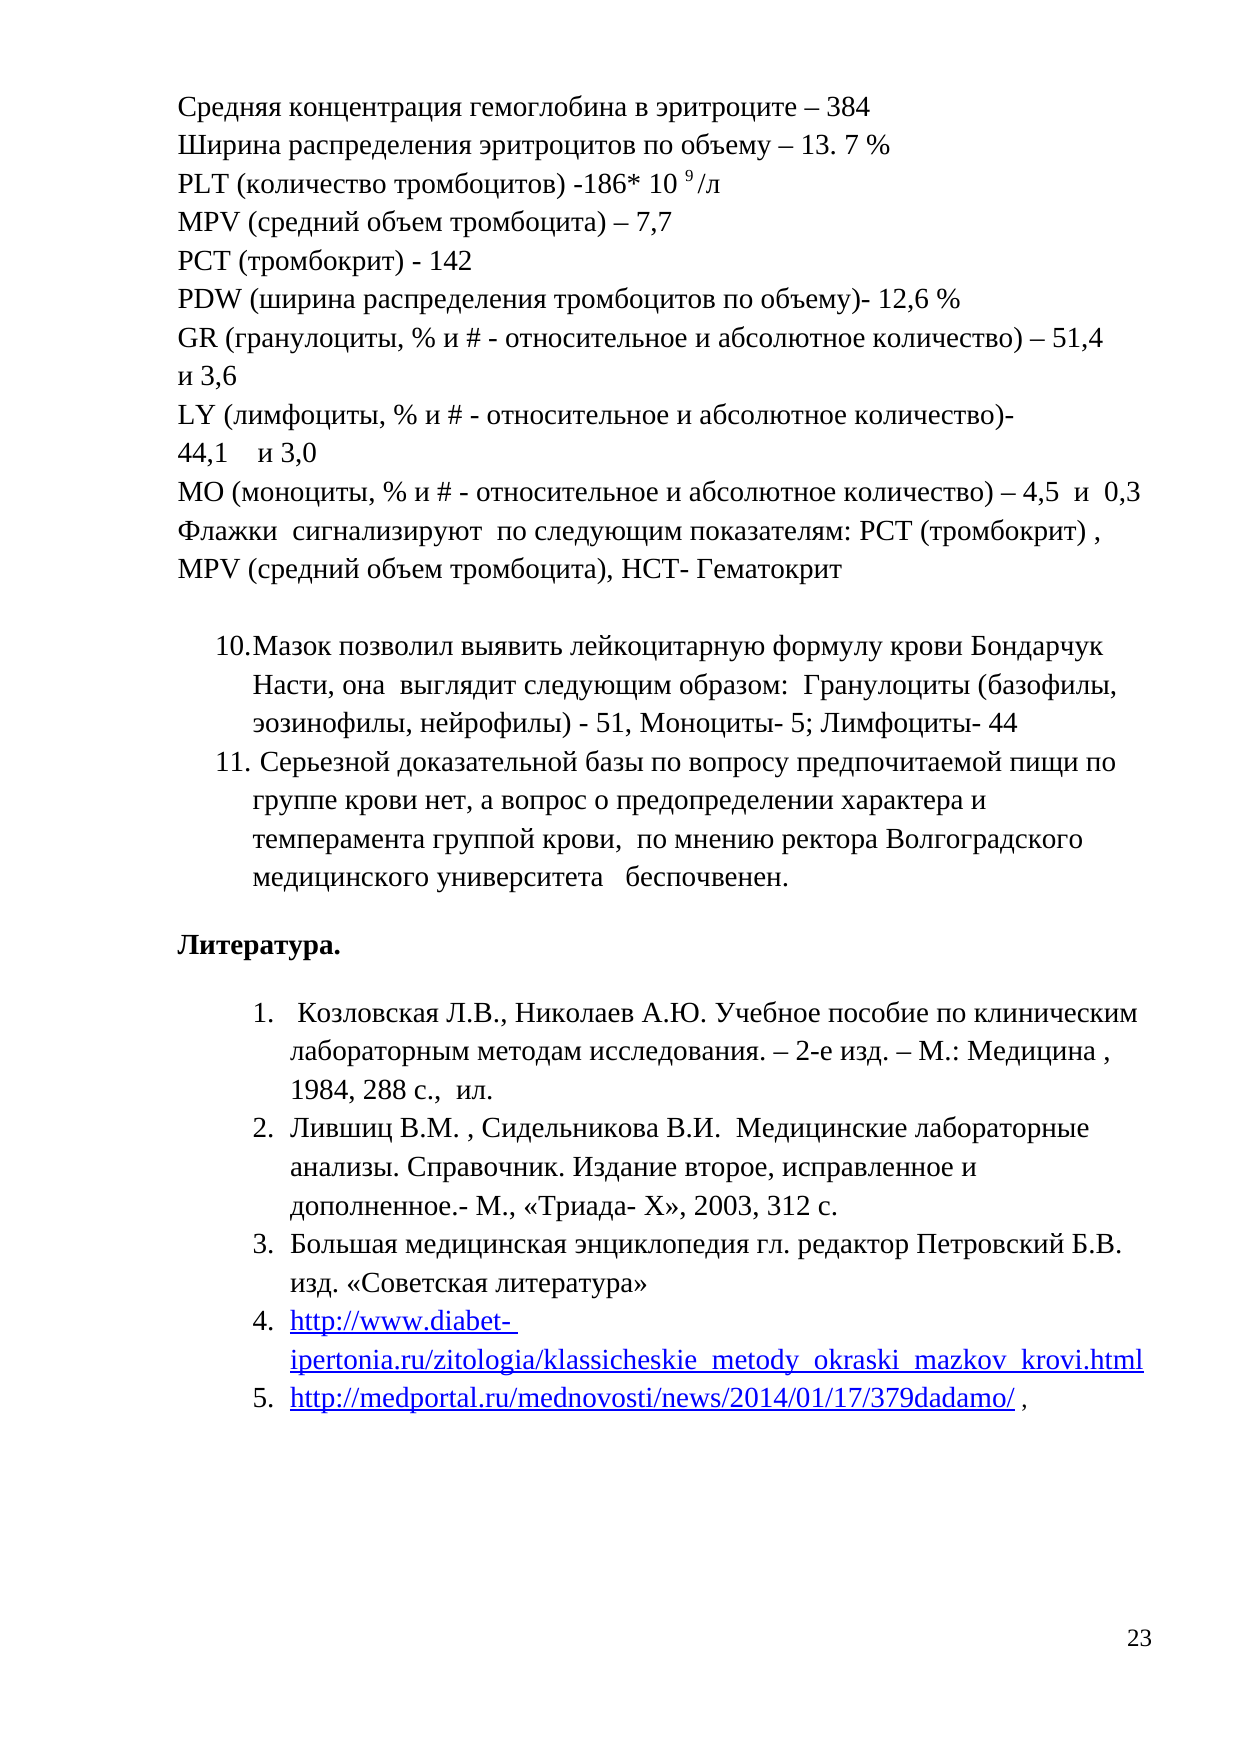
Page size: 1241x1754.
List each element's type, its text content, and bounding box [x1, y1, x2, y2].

list Большая медицинская энциклопедия гл. редактор Петровский Б.В. изд. «Советская литература» [252, 1226, 1152, 1298]
list PLT (количество тромбоцитов) -186* 10 9 /л MPV (средний объем тромбоцита) – 7,7 РСТ (тромбокрит) - 142 PDW (ширина распределения тромбоцитов по объему)- 12,6 % [177, 166, 1152, 315]
list Средняя концентрация гемоглобина в эритроците – 384 [177, 89, 1152, 122]
list Козловская Л.В., Николаев А.Ю. Учебное пособие по клиническим лабораторным методам исследования. – 2-е изд. – М.: Медицина , 1984, 288 с., ил. [252, 995, 1152, 1106]
list http://www.diabet- ipertonia.ru/zitologia/klassicheskie_metody_okraski_mazkov_krovi.html [252, 1303, 1152, 1375]
list Серьезной доказательной базы по вопросу предпочитаемой пищи по группе крови нет, а вопрос о предопределении характера и темперамента группой крови, по мнению ректора Волгоградского медицинского университета беспочвенен. [215, 744, 1152, 893]
list Ширина распределения эритроцитов по объему – 13. 7 % [177, 127, 1152, 161]
list Мазок позволил выявить лейкоцитарную формулу крови Бондарчук Насти, она выглядит следующим образом: Гранулоциты (базофилы, эозинофилы, нейрофилы) - 51, Моноциты- 5; Лимфоциты- 44 [215, 628, 1152, 739]
list Лившиц В.М. , Сидельникова В.И. Медицинские лабораторные анализы. Справочник. Издание второе, исправленное и дополненное.- М., «Триада- Х», 2003, 312 с. [252, 1111, 1152, 1221]
list GR (гранулоциты, % и # - относительное и абсолютное количество) – 51,4 и 3,6 LY (лимфоциты, % и # - относительное и абсолютное количество)- [177, 320, 1152, 431]
text Литература. [177, 927, 1152, 961]
list http://medportal.ru/mednovosti/news/2014/01/17/379dadamo/ , [252, 1380, 1152, 1414]
list 44,1 и 3,0 МО (моноциты, % и # - относительное и абсолютное количество) – 4,5 и 0,3 [177, 436, 1152, 508]
list Флажки сигнализируют по следующим показателям: РСТ (тромбокрит) , MPV (средний объем тромбоцита), HCT- Гематокрит [177, 513, 1152, 585]
